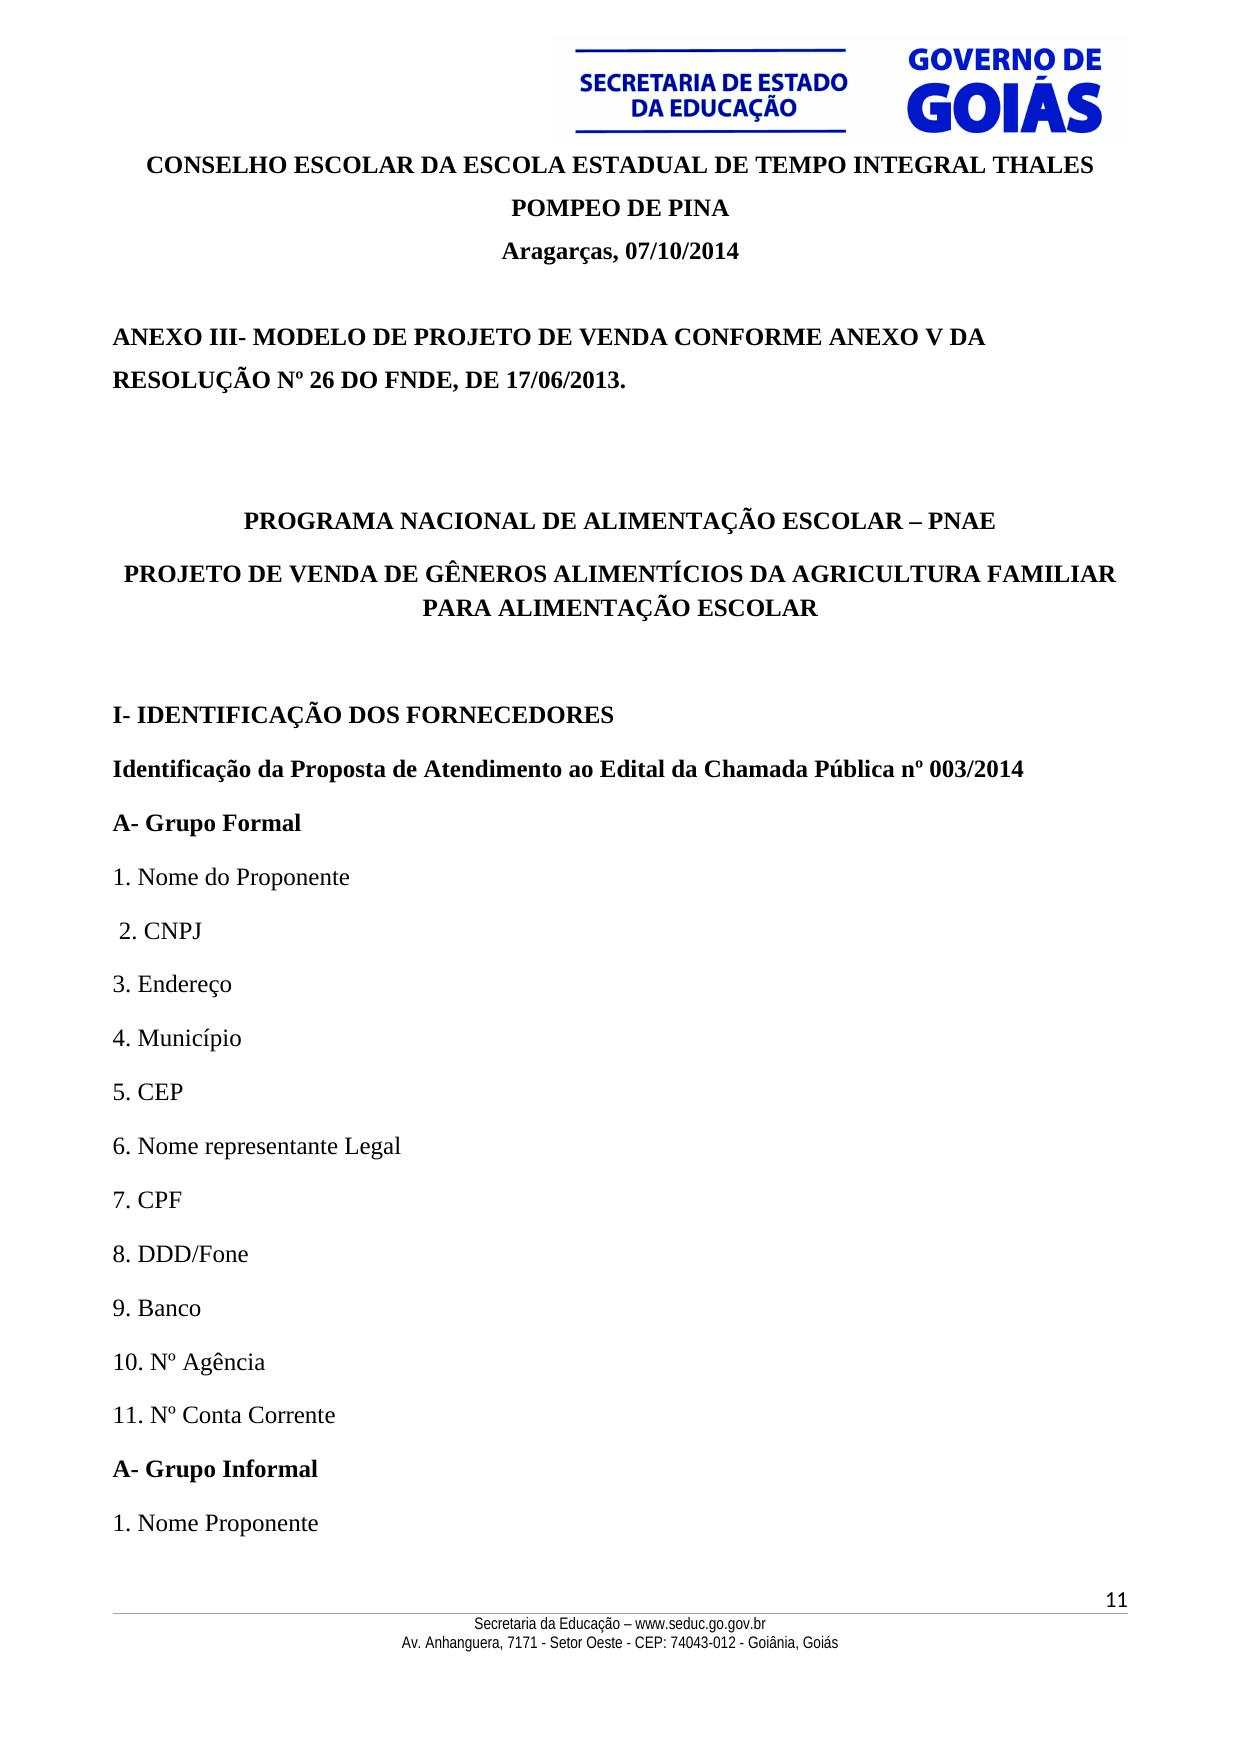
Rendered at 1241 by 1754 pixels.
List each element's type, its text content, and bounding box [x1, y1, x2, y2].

text 9. Banco [112, 1293, 1128, 1321]
text CONSELHO ESCOLAR DA ESCOLA ESTADUAL DE TEMPO INTEGRAL THALES POMPEO DE PINA [112, 150, 1128, 222]
text 1. Nome Proponente [112, 1508, 1128, 1537]
text Aragarças, 07/10/2014 [112, 236, 1128, 265]
text I- IDENTIFICAÇÃO DOS FORNECEDORES [112, 700, 1128, 729]
text 1. Nome do Proponente [112, 862, 1128, 891]
text 4. Município [112, 1023, 1128, 1052]
text 11. Nº Conta Corrente [112, 1400, 1128, 1429]
text 3. Endereço [112, 969, 1128, 998]
text A- Grupo Formal [112, 808, 1128, 837]
text Identificação da Proposta de Atendimento ao Edital da Chamada Pública nº 003/2014 [112, 754, 1128, 783]
text ANEXO III- MODELO DE PROJETO DE VENDA CONFORME ANEXO V DA RESOLUÇÃO Nº 26 DO FNDE, DE 17/06/2013. [112, 322, 1128, 394]
text 7. CPF [112, 1185, 1128, 1214]
text 8. DDD/Fone [112, 1239, 1128, 1268]
text PROGRAMA NACIONAL DE ALIMENTAÇÃO ESCOLAR – PNAE [112, 506, 1128, 534]
picture [549, 35, 1128, 148]
text 10. Nº Agência [112, 1347, 1128, 1375]
text 5. CEP [112, 1077, 1128, 1106]
text PROJETO DE VENDA DE GÊNEROS ALIMENTÍCIOS DA AGRICULTURA FAMILIAR PARA ALIMENTAÇÃO ESCOLAR [112, 559, 1128, 621]
text 6. Nome representante Legal [112, 1131, 1128, 1160]
text A- Grupo Informal [112, 1454, 1128, 1483]
text 2. CNPJ [112, 916, 1128, 944]
